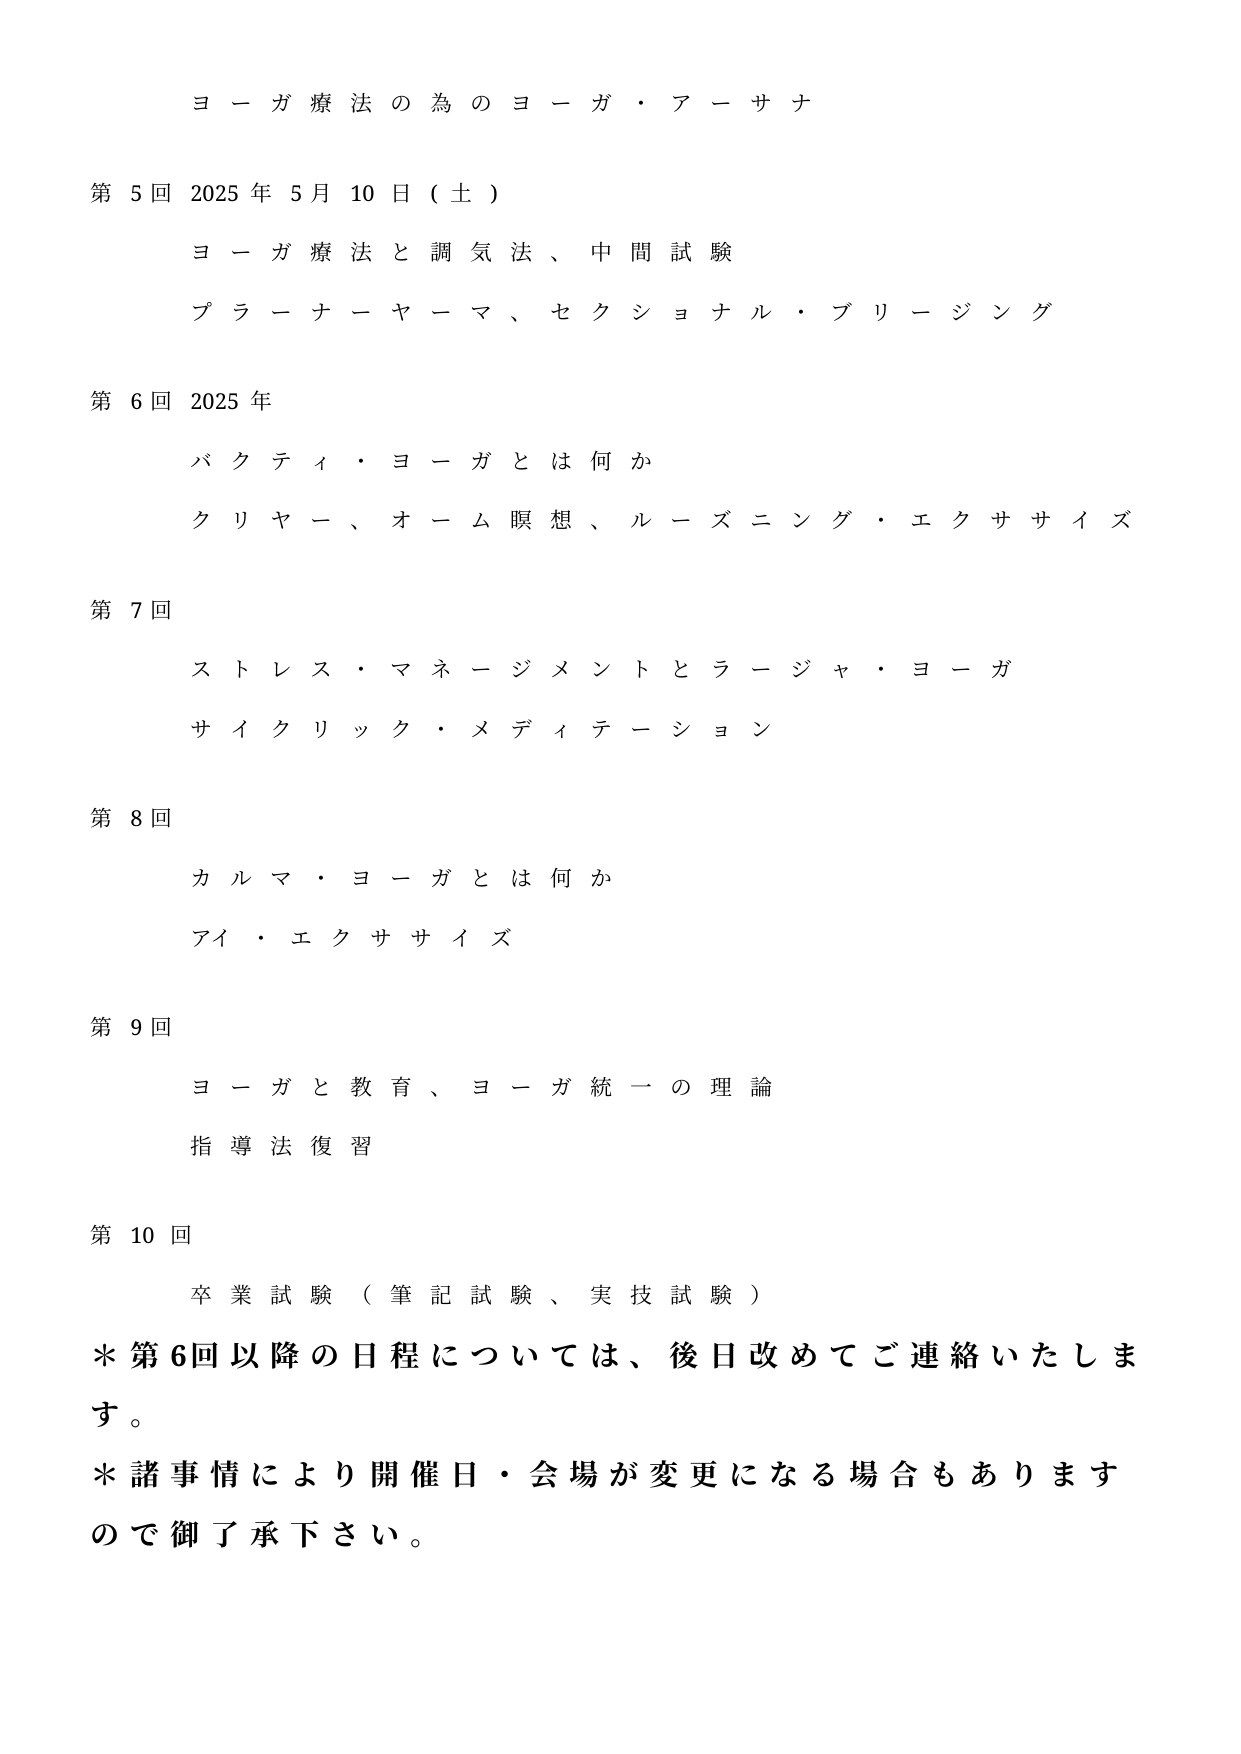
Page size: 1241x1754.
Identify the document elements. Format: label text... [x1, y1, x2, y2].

text クリヤー、オーム瞑想、ルーズニング・エクササイズ [90, 490, 1150, 549]
text 第7回 [90, 579, 1150, 639]
text 指導法復習 [90, 1115, 1150, 1175]
text 卒業試験（筆記試験、実技試験） [90, 1264, 1150, 1324]
text ヨーガ療法の為のヨーガ・アーサナ [90, 73, 1150, 132]
text 第5回2025年5月10日(土) [90, 162, 1150, 222]
text プラーナーヤーマ、セクショナル・ブリージング [90, 281, 1150, 341]
text カルマ・ヨーガとは何か [90, 847, 1150, 907]
text 第8回 [90, 788, 1150, 847]
text ヨーガ療法と調気法、中間試験 [90, 222, 1150, 281]
text ヨーガと教育、ヨーガ統一の理論 [90, 1056, 1150, 1115]
text 第6回2025年 [90, 371, 1150, 430]
text サイクリック・メディテーション [90, 698, 1150, 758]
text ＊諸事情により開催日・会場が変更になる場合もありますので御了承下さい。 [90, 1443, 1150, 1562]
text ストレス・マネージメントとラージャ・ヨーガ [90, 639, 1150, 698]
text 第9回 [90, 996, 1150, 1056]
text ＊第6回以降の日程については、後日改めてご連絡いたします。 [90, 1324, 1150, 1443]
text 第10回 [90, 1205, 1150, 1264]
text アイ・エクササイズ [90, 907, 1150, 966]
text バクティ・ヨーガとは何か [90, 430, 1150, 490]
